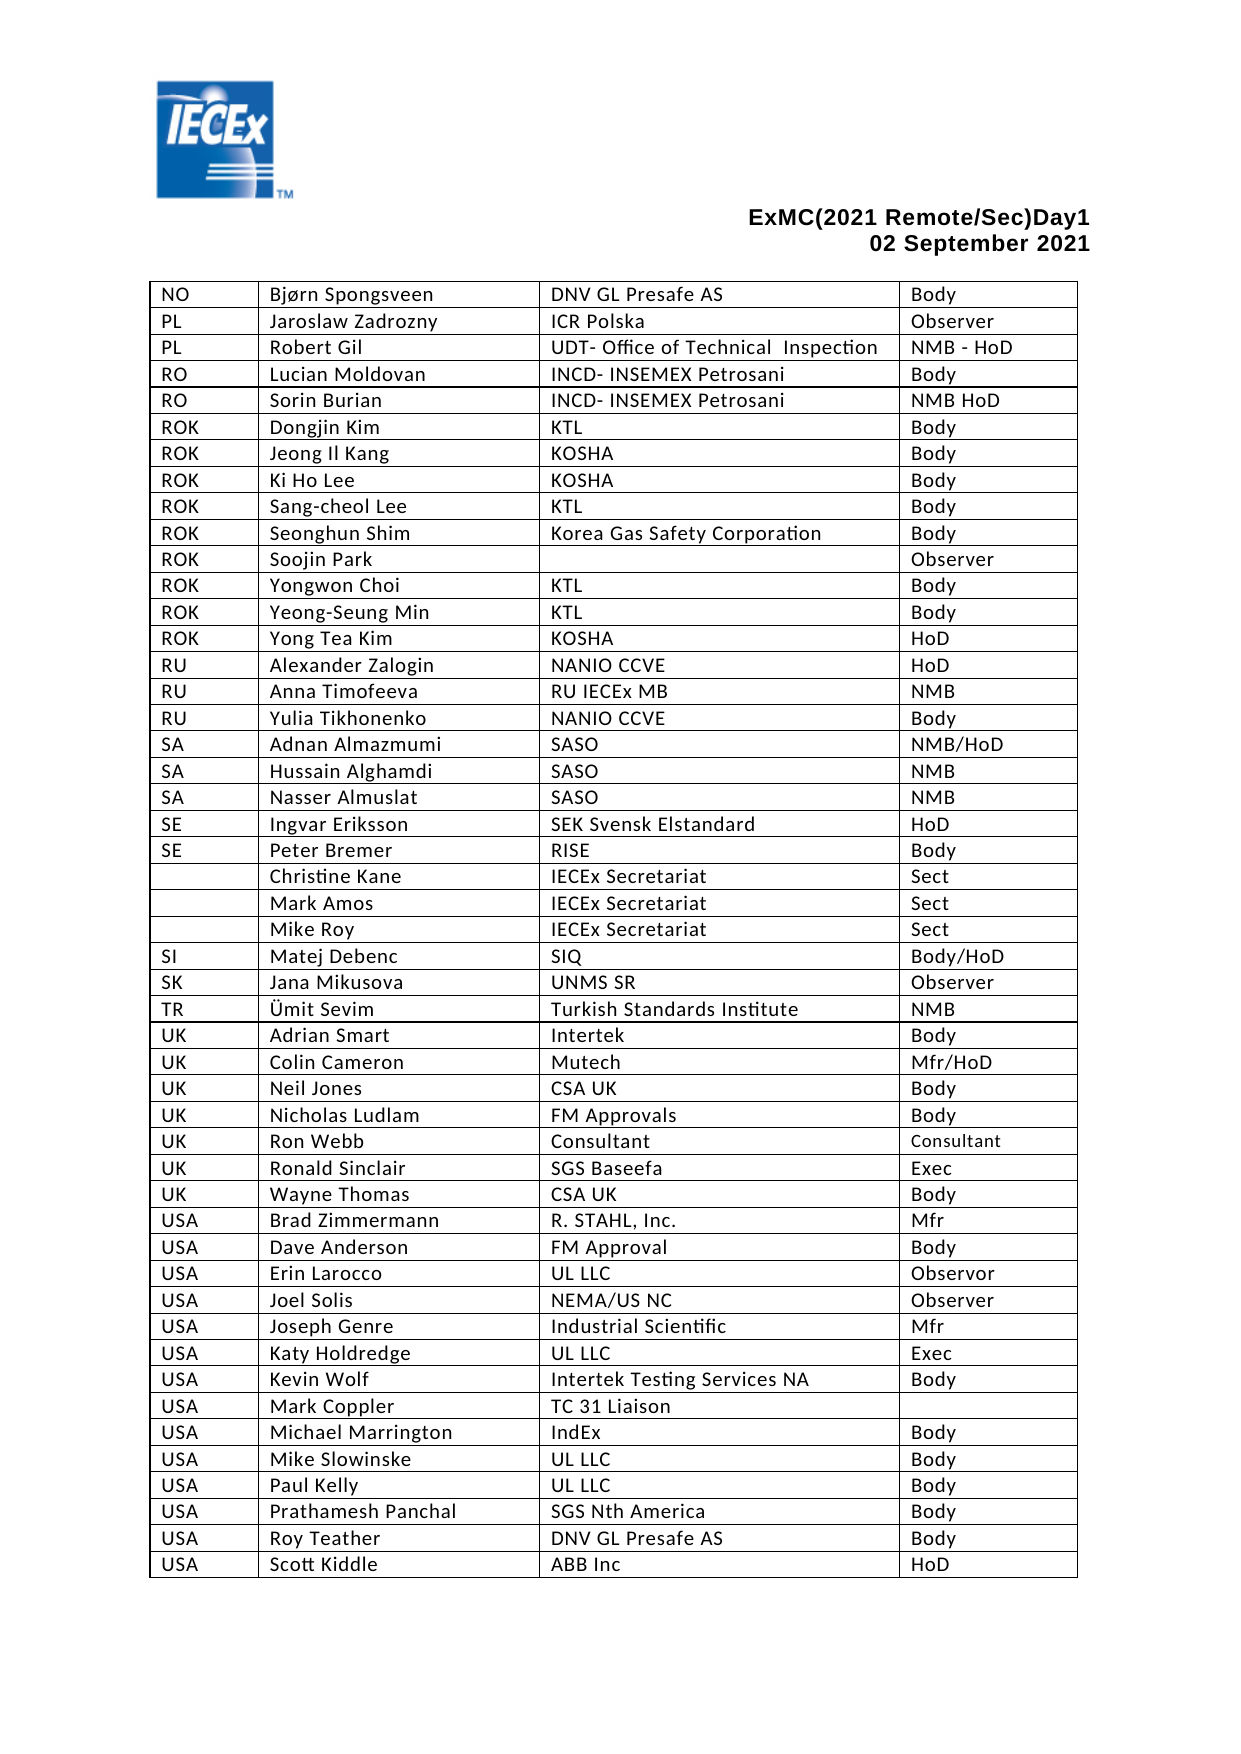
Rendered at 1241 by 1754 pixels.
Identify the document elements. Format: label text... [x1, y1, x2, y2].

table_cell HoD [900, 626, 1077, 651]
table_cell USA [151, 1366, 258, 1392]
table_cell HoD [900, 811, 1077, 836]
table_cell KOSHA [540, 467, 899, 492]
table_cell SK [151, 970, 258, 995]
table_cell SGS Nth America [540, 1499, 899, 1524]
table_cell Body [900, 414, 1077, 439]
table_cell Mutech [540, 1049, 899, 1074]
table_cell [151, 917, 258, 942]
table_cell HoD [900, 652, 1077, 677]
table_cell [151, 864, 258, 889]
table_cell NANIO CCVE [540, 705, 899, 730]
table_cell RU [151, 705, 258, 730]
table_cell ROK [151, 467, 258, 492]
table_cell DNV GL Presafe AS [540, 282, 899, 307]
table_cell UL LLC [540, 1446, 899, 1471]
table_cell DNV GL Presafe AS [540, 1525, 899, 1551]
table_cell NMB HoD [900, 388, 1077, 413]
table_cell Wayne Thomas [259, 1181, 539, 1207]
table_cell TR [151, 996, 258, 1021]
table_cell Neil Jones [259, 1075, 539, 1101]
table_cell Yongwon Choi [259, 573, 539, 598]
table_cell SA [151, 784, 258, 810]
table_cell Mfr [900, 1208, 1077, 1233]
table_cell CSA UK [540, 1181, 899, 1207]
table_cell USA [151, 1419, 258, 1445]
table_cell Sect [900, 917, 1077, 942]
table_cell KTL [540, 493, 899, 519]
table_cell Body [900, 705, 1077, 730]
table_cell RO [151, 388, 258, 413]
table_cell Soojin Park [259, 546, 539, 572]
table_cell Christine Kane [259, 864, 539, 889]
table_cell Jeong Il Kang [259, 440, 539, 466]
table_cell SEK Svensk Elstandard [540, 811, 899, 836]
table_cell UL LLC [540, 1340, 899, 1365]
table_cell NMB - HoD [900, 335, 1077, 360]
table_cell Body [900, 1446, 1077, 1471]
table_cell USA [151, 1208, 258, 1233]
table_cell Body [900, 1525, 1077, 1551]
table_cell NANIO CCVE [540, 652, 899, 677]
table_cell Observer [900, 546, 1077, 572]
table_cell Intertek Testing Services NA [540, 1366, 899, 1392]
table_cell IndEx [540, 1419, 899, 1445]
table_cell Body [900, 599, 1077, 624]
table_cell UL LLC [540, 1472, 899, 1498]
table_cell USA [151, 1499, 258, 1524]
table_cell Yong Tea Kim [259, 626, 539, 651]
table_cell Turkish Standards Institute [540, 996, 899, 1021]
table_cell USA [151, 1552, 258, 1577]
table_cell Body [900, 1023, 1077, 1048]
table_cell Body [900, 837, 1077, 863]
table_cell ICR Polska [540, 308, 899, 333]
table_cell ROK [151, 520, 258, 545]
table_cell Sang-cheol Lee [259, 493, 539, 519]
table_cell UNMS SR [540, 970, 899, 995]
table_cell Lucian Moldovan [259, 361, 539, 386]
table_cell Ingvar Eriksson [259, 811, 539, 836]
table_cell KTL [540, 573, 899, 598]
table_cell NMB/HoD [900, 731, 1077, 757]
table_cell UK [151, 1102, 258, 1127]
table_cell KOSHA [540, 440, 899, 466]
table_cell Observer [900, 1287, 1077, 1312]
table_cell UK [151, 1049, 258, 1074]
table_cell KTL [540, 414, 899, 439]
table_cell R. STAHL, Inc. [540, 1208, 899, 1233]
table_cell SIQ [540, 943, 899, 968]
table_cell RU [151, 679, 258, 704]
table_cell Seonghun Shim [259, 520, 539, 545]
table_cell FM Approval [540, 1234, 899, 1259]
table_cell Dave Anderson [259, 1234, 539, 1259]
table_cell INCD- INSEMEX Petrosani [540, 361, 899, 386]
table_cell Korea Gas Safety Corporation [540, 520, 899, 545]
table_cell Mike Roy [259, 917, 539, 942]
table_cell IECEx Secretariat [540, 864, 899, 889]
table_cell SE [151, 811, 258, 836]
table_cell Paul Kelly [259, 1472, 539, 1498]
table_cell ROK [151, 626, 258, 651]
table_cell Katy Holdredge [259, 1340, 539, 1365]
table_cell NMB [900, 758, 1077, 783]
table_cell Body [900, 573, 1077, 598]
table_cell SI [151, 943, 258, 968]
table_cell Dongjin Kim [259, 414, 539, 439]
table_cell Body [900, 361, 1077, 386]
table_cell Body [900, 1366, 1077, 1392]
table_cell Peter Bremer [259, 837, 539, 863]
table_cell Sorin Burian [259, 388, 539, 413]
table_cell Joel Solis [259, 1287, 539, 1312]
table_cell Ki Ho Lee [259, 467, 539, 492]
table_cell Body [900, 1499, 1077, 1524]
table_cell Body [900, 493, 1077, 519]
table_cell PL [151, 308, 258, 333]
table_cell Body/HoD [900, 943, 1077, 968]
table_cell UDT- Office of Technical Inspection [540, 335, 899, 360]
table_cell UK [151, 1181, 258, 1207]
table_cell Robert Gil [259, 335, 539, 360]
table_cell Nicholas Ludlam [259, 1102, 539, 1127]
table_cell KOSHA [540, 626, 899, 651]
table_cell Alexander Zalogin [259, 652, 539, 677]
table_cell SASO [540, 784, 899, 810]
table_cell SA [151, 731, 258, 757]
table_cell Mfr [900, 1314, 1077, 1339]
table_cell ROK [151, 440, 258, 466]
table_cell Ümit Sevim [259, 996, 539, 1021]
table_cell Adnan Almazmumi [259, 731, 539, 757]
table_cell Yulia Tikhonenko [259, 705, 539, 730]
table_cell UK [151, 1128, 258, 1154]
table_cell Ronald Sinclair [259, 1155, 539, 1180]
picture [150, 73, 301, 204]
table_cell ROK [151, 546, 258, 572]
table_cell Jaroslaw Zadrozny [259, 308, 539, 333]
table_cell UK [151, 1023, 258, 1048]
table_cell CSA UK [540, 1075, 899, 1101]
table_cell Sect [900, 864, 1077, 889]
table_cell ROK [151, 573, 258, 598]
table_cell TC 31 Liaison [540, 1393, 899, 1418]
table_cell Jana Mikusova [259, 970, 539, 995]
table_cell SASO [540, 758, 899, 783]
table_cell USA [151, 1340, 258, 1365]
table_cell UL LLC [540, 1261, 899, 1286]
table_cell SE [151, 837, 258, 863]
table_cell ROK [151, 493, 258, 519]
table_cell Prathamesh Panchal [259, 1499, 539, 1524]
table_cell Body [900, 282, 1077, 307]
table_cell Scott Kiddle [259, 1552, 539, 1577]
table_cell IECEx Secretariat [540, 917, 899, 942]
table_cell RO [151, 361, 258, 386]
table_cell Body [900, 440, 1077, 466]
table_cell RU IECEx MB [540, 679, 899, 704]
table_cell Observor [900, 1261, 1077, 1286]
table_cell Hussain Alghamdi [259, 758, 539, 783]
table_cell ROK [151, 599, 258, 624]
table_cell Body [900, 1472, 1077, 1498]
table_cell NO [151, 282, 258, 307]
table_cell Body [900, 1075, 1077, 1101]
table_cell USA [151, 1446, 258, 1471]
table_cell Adrian Smart [259, 1023, 539, 1048]
table_cell RISE [540, 837, 899, 863]
table_cell Roy Teather [259, 1525, 539, 1551]
table_cell Body [900, 467, 1077, 492]
table_cell Body [900, 1234, 1077, 1259]
table_cell Matej Debenc [259, 943, 539, 968]
table_cell Brad Zimmermann [259, 1208, 539, 1233]
table_cell Anna Timofeeva [259, 679, 539, 704]
table_cell [151, 890, 258, 916]
table_cell Sect [900, 890, 1077, 916]
table_cell NMB [900, 679, 1077, 704]
table_cell [900, 1393, 1077, 1418]
table_cell Consultant [900, 1128, 1077, 1154]
table_cell NMB [900, 996, 1077, 1021]
table_cell Nasser Almuslat [259, 784, 539, 810]
table_cell [540, 546, 899, 572]
table_cell Body [900, 1419, 1077, 1445]
table_cell USA [151, 1393, 258, 1418]
table_cell Mike Slowinske [259, 1446, 539, 1471]
table_cell USA [151, 1314, 258, 1339]
table_cell Exec [900, 1155, 1077, 1180]
table_cell Industrial Scientific [540, 1314, 899, 1339]
table_cell Body [900, 1102, 1077, 1127]
table_cell NMB [900, 784, 1077, 810]
table_cell Body [900, 520, 1077, 545]
table_cell UK [151, 1155, 258, 1180]
table_cell Observer [900, 970, 1077, 995]
table_cell NEMA/US NC [540, 1287, 899, 1312]
table_cell Mark Coppler [259, 1393, 539, 1418]
table_cell Consultant [540, 1128, 899, 1154]
table_cell ABB Inc [540, 1552, 899, 1577]
table_cell USA [151, 1234, 258, 1259]
table_cell USA [151, 1287, 258, 1312]
table_cell Mfr/HoD [900, 1049, 1077, 1074]
table_cell Observer [900, 308, 1077, 333]
table_cell Joseph Genre [259, 1314, 539, 1339]
table_cell Kevin Wolf [259, 1366, 539, 1392]
table_cell USA [151, 1472, 258, 1498]
table_cell Exec [900, 1340, 1077, 1365]
table_cell Michael Marrington [259, 1419, 539, 1445]
table_cell ROK [151, 414, 258, 439]
table_cell UK [151, 1075, 258, 1101]
table_cell Intertek [540, 1023, 899, 1048]
table_cell Bjørn Spongsveen [259, 282, 539, 307]
table_cell USA [151, 1261, 258, 1286]
table_cell Body [900, 1181, 1077, 1207]
table_cell Mark Amos [259, 890, 539, 916]
table_cell IECEx Secretariat [540, 890, 899, 916]
table_cell RU [151, 652, 258, 677]
table_cell SGS Baseefa [540, 1155, 899, 1180]
table_cell Erin Larocco [259, 1261, 539, 1286]
table_cell SASO [540, 731, 899, 757]
table_cell USA [151, 1525, 258, 1551]
table_cell HoD [900, 1552, 1077, 1577]
table_cell Colin Cameron [259, 1049, 539, 1074]
table_cell INCD- INSEMEX Petrosani [540, 388, 899, 413]
table_cell FM Approvals [540, 1102, 899, 1127]
table_cell Ron Webb [259, 1128, 539, 1154]
table_cell Yeong-Seung Min [259, 599, 539, 624]
table_cell PL [151, 335, 258, 360]
table_cell KTL [540, 599, 899, 624]
table_cell SA [151, 758, 258, 783]
